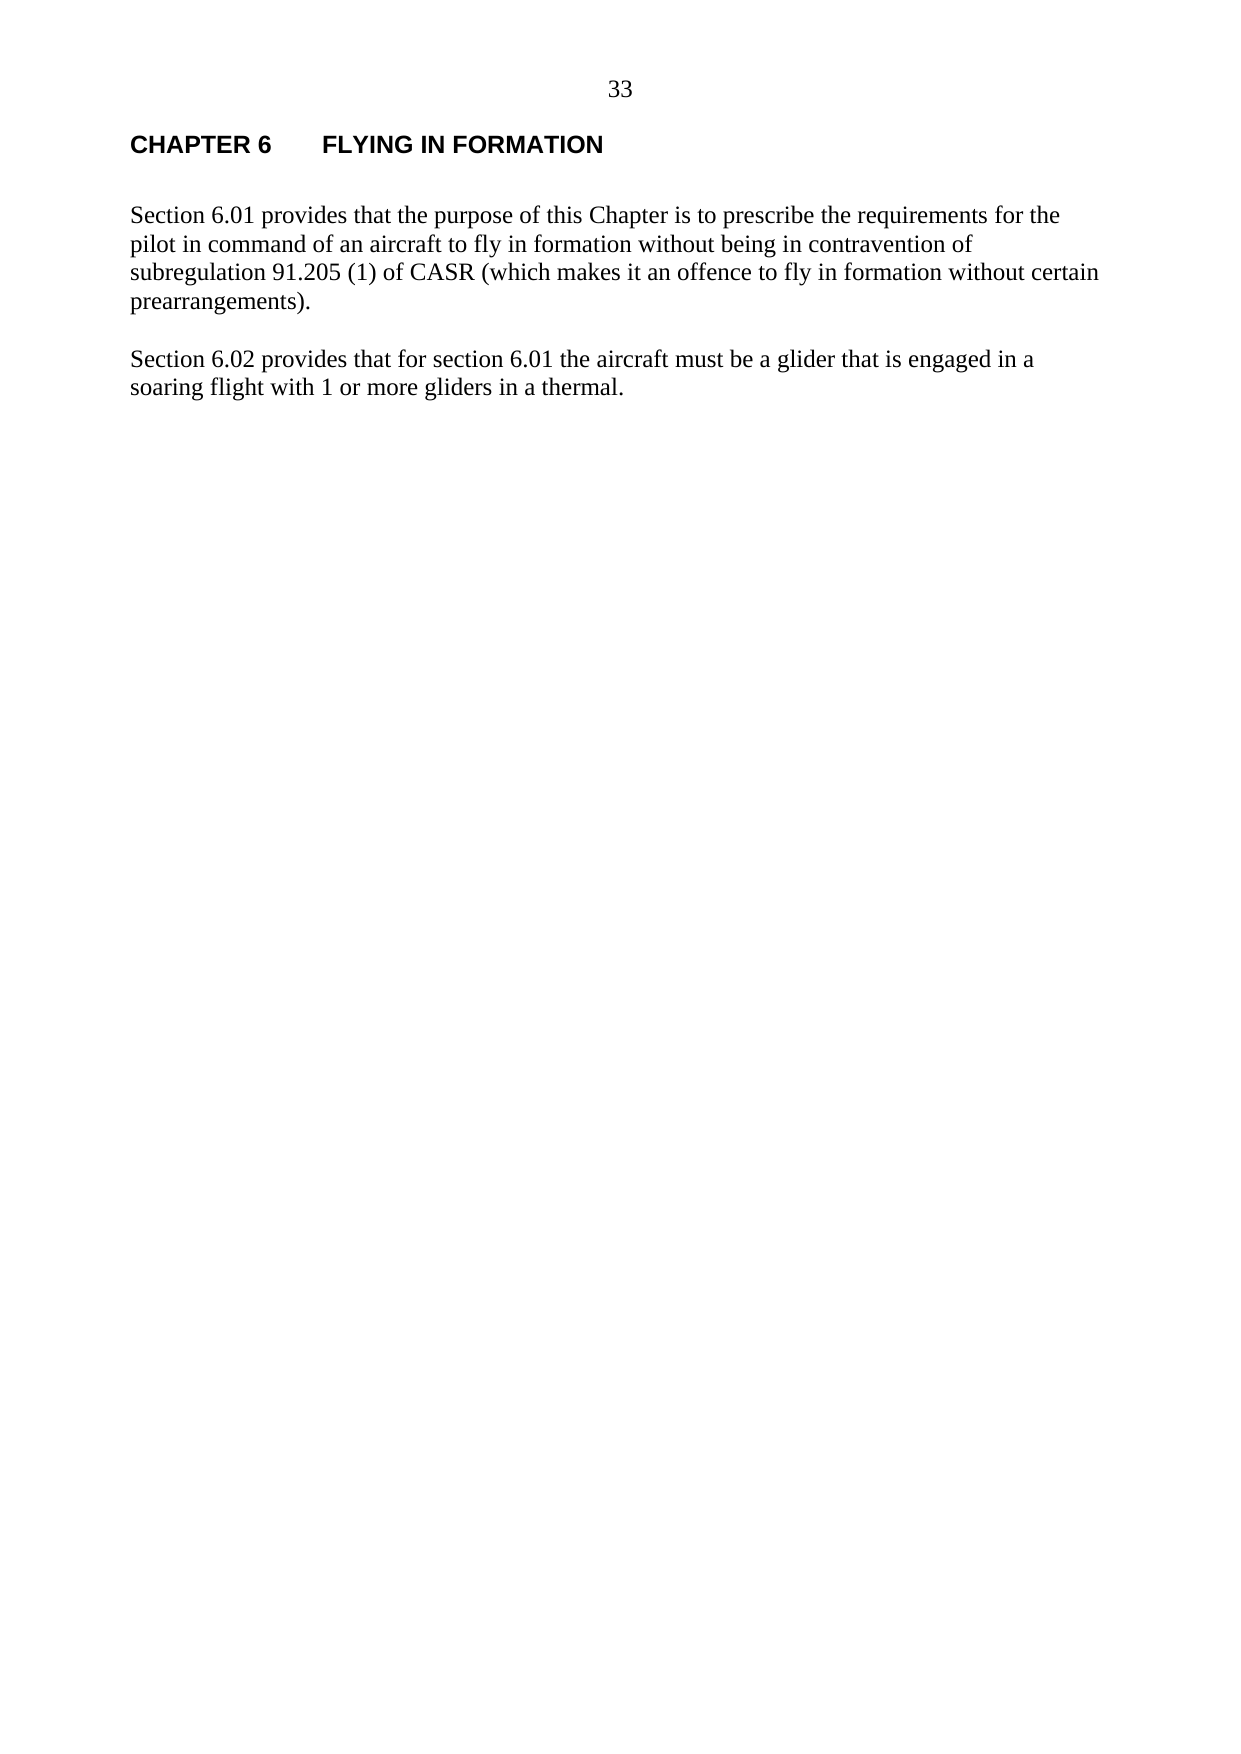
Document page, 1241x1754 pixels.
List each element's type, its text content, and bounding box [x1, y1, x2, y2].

text Section 6.02 provides that for section 6.01 the aircraft must be a glider that is engaged in a soaring flight with 1 or more gliders in a thermal. [130, 344, 1110, 401]
text Section 6.01 provides that the purpose of this Chapter is to prescribe the requirements for the pilot in command of an aircraft to fly in formation without being in contravention of subregulation 91.205 (1) of CASR (which makes it an offence to fly in formation without certain prearrangements). [130, 200, 1110, 315]
subtitle CHAPTER 6 FLYING IN FORMATION [130, 130, 1110, 159]
